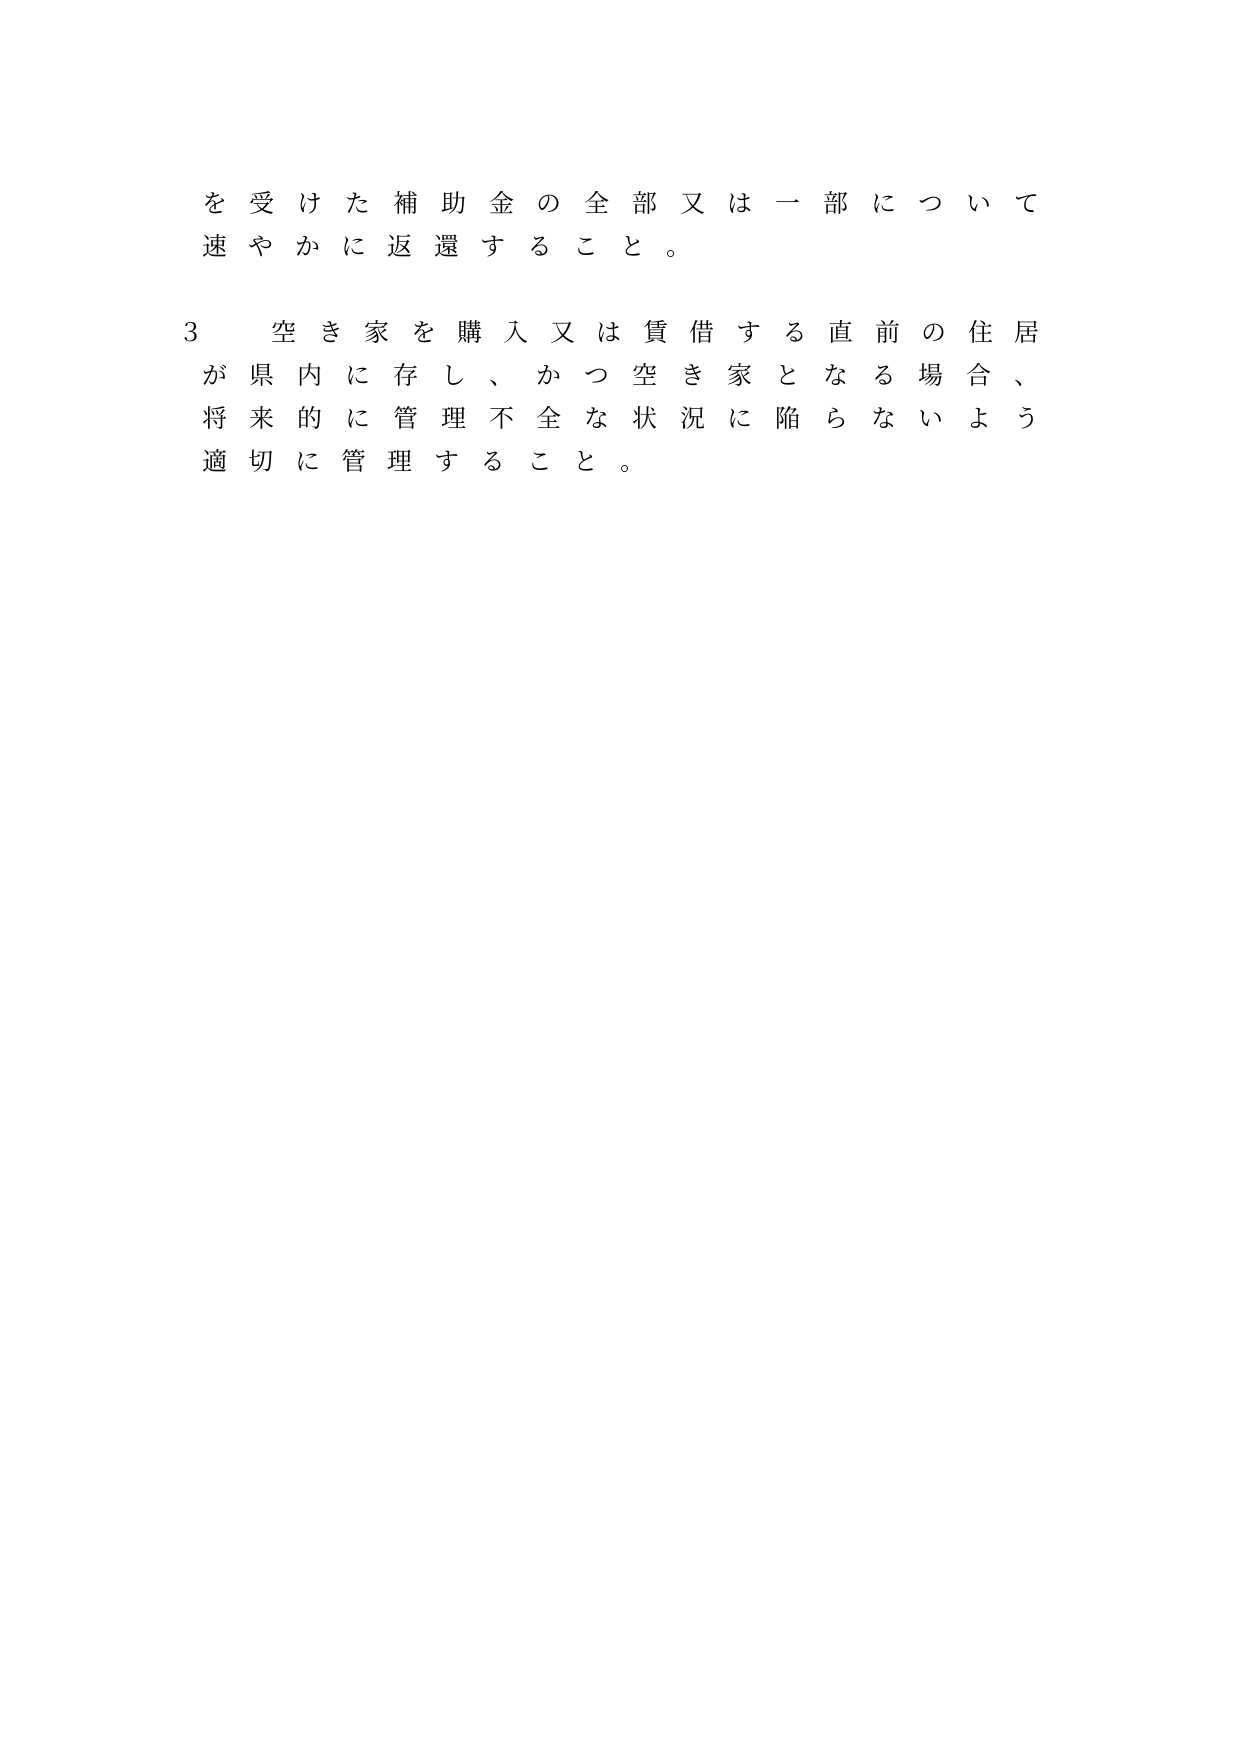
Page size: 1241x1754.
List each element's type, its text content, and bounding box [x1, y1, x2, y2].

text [179, 183, 1061, 264]
text ３ 空き家を購入又は賃借する直前の住居が県内に存し、かつ空き家となる場合、将来的に管理不全な状況に陥らないよう適切に管理すること。 [179, 312, 1061, 479]
